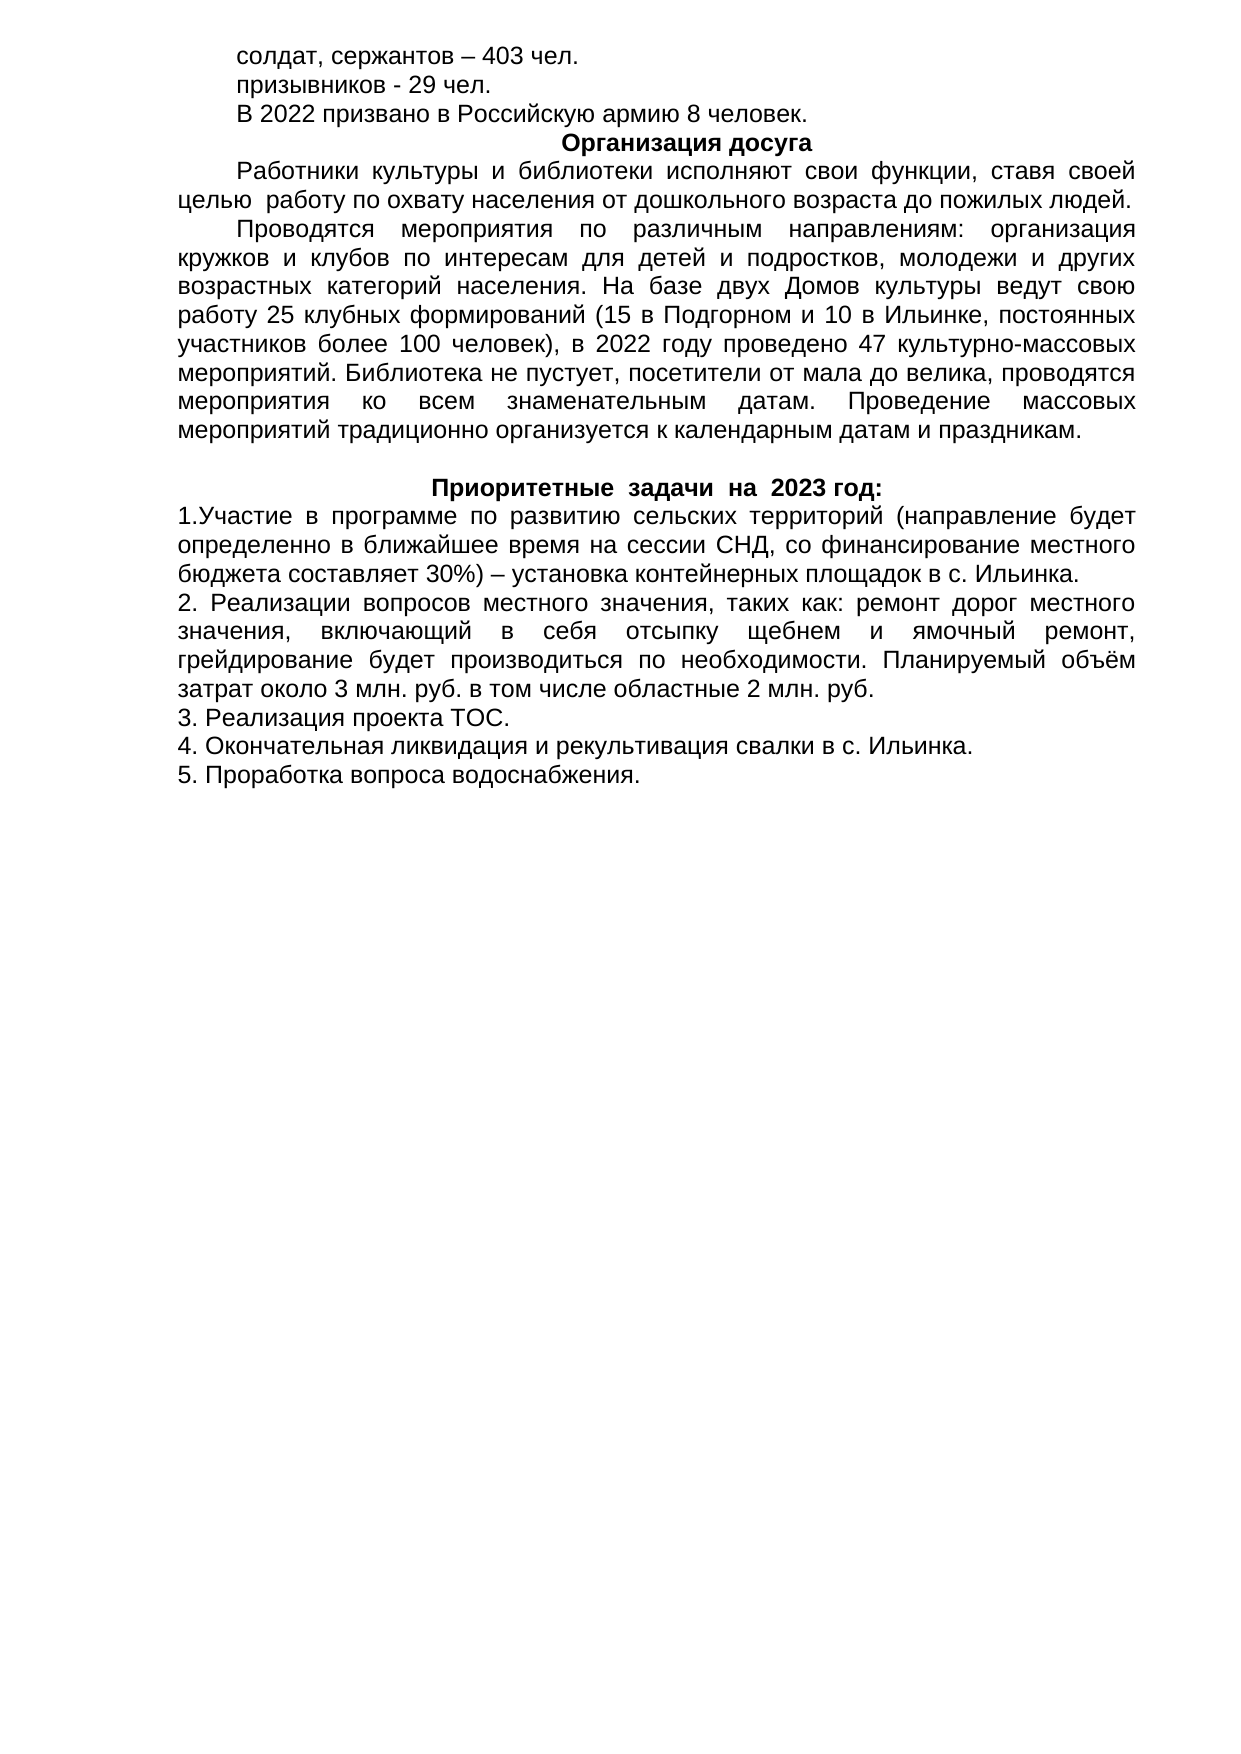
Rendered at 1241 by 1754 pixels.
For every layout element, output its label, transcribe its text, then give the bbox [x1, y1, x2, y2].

text В 2022 призвано в Российскую армию 8 человек. [177, 99, 1137, 128]
list 1.Участие в программе по развитию сельских территорий (направление будет определенно в ближайшее время на сессии СНД, со финансирование местного бюджета составляет 30%) – установка контейнерных площадок в с. Ильинка. [177, 501, 1137, 588]
list 2. Реализации вопросов местного значения, таких как: ремонт дорог местного значения, включающий в себя отсыпку щебнем и ямочный ремонт, грейдирование будет производиться по необходимости. Планируемый объём затрат около 3 млн. руб. в том числе областные 2 млн. руб. [177, 588, 1137, 703]
text солдат, сержантов – 403 чел. [177, 41, 1137, 70]
list 5. Проработка вопроса водоснабжения. [177, 760, 1137, 789]
text Приоритетные задачи на 2023 год: [177, 473, 1137, 501]
text Проводятся мероприятия по различным направлениям: организация кружков и клубов по интересам для детей и подростков, молодежи и других возрастных категорий населения. На базе двух Домов культуры ведут свою работу 25 клубных формирований (15 в Подгорном и 10 в Ильинке, постоянных участников более 100 человек), в 2022 году проведено 47 культурно-массовых мероприятий. Библиотека не пустует, посетители от мала до велика, проводятся мероприятия ко всем знаменательным датам. Проведение массовых мероприятий традиционно организуется к календарным датам и праздникам. [177, 214, 1137, 444]
list 4. Окончательная ликвидация и рекультивация свалки в с. Ильинка. [177, 731, 1137, 760]
text Организация досуга [177, 128, 1137, 156]
text призывников - 29 чел. [177, 70, 1137, 99]
text Работники культуры и библиотеки исполняют свои функции, ставя своей целью работу по охвату населения от дошкольного возраста до пожилых людей. [177, 156, 1137, 214]
list 3. Реализация проекта ТОС. [177, 703, 1137, 731]
